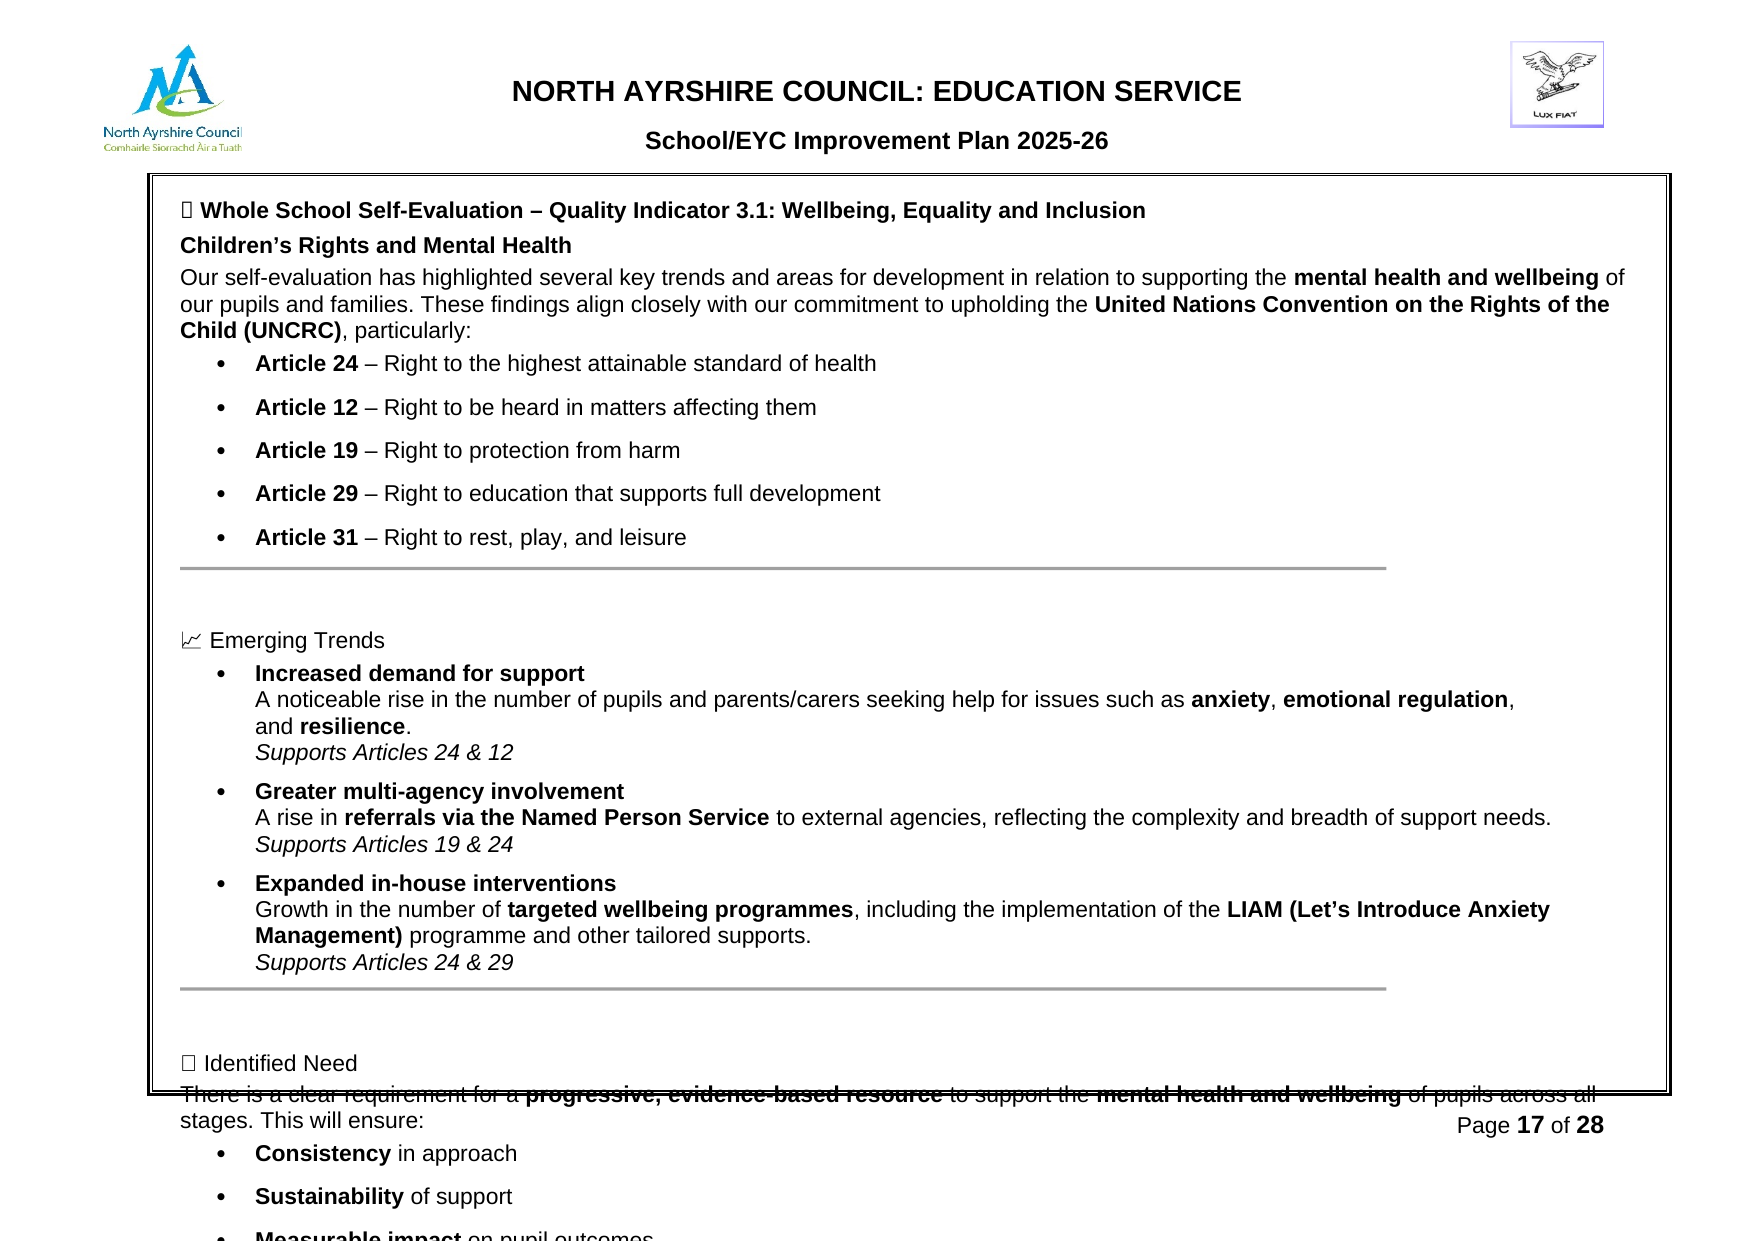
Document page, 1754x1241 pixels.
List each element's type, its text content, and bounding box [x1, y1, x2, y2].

picture [1510, 41, 1604, 128]
picture [104, 44, 242, 151]
